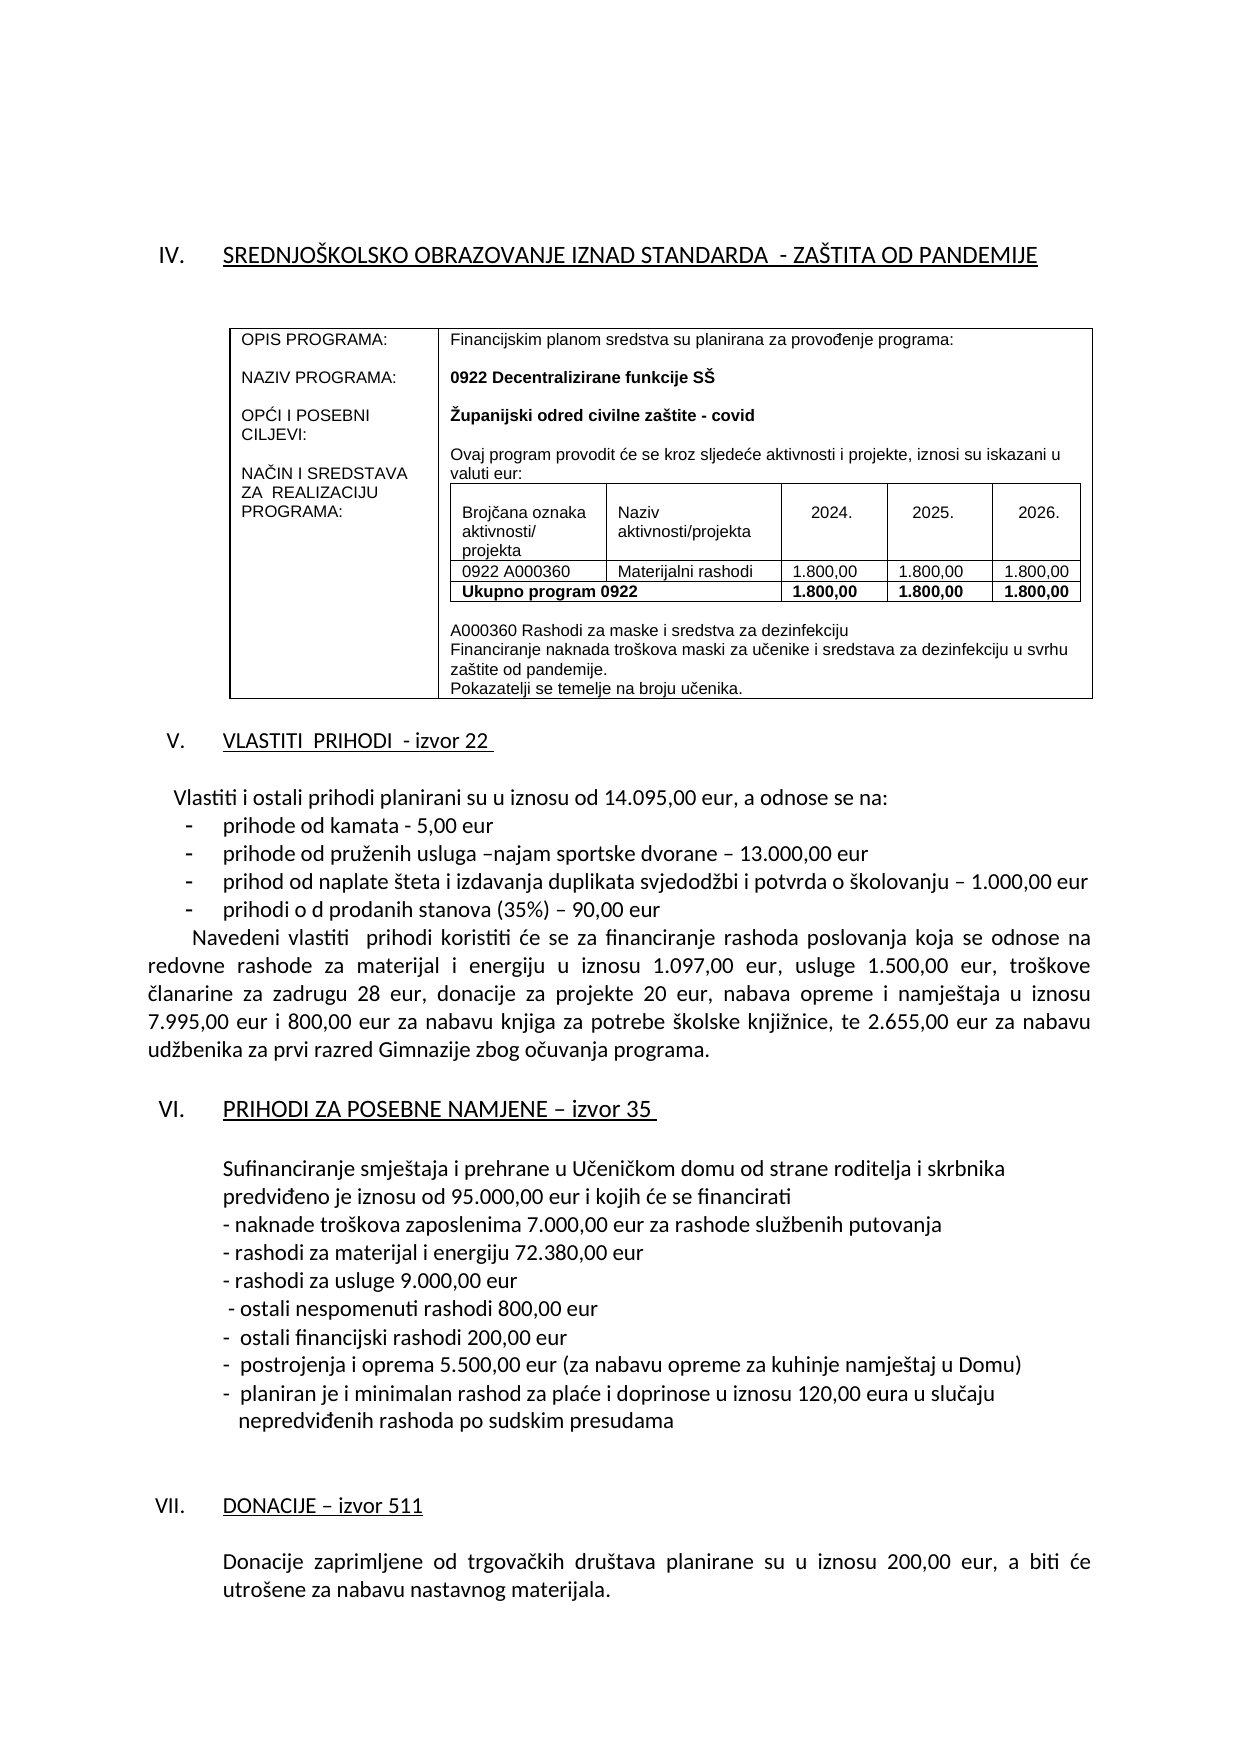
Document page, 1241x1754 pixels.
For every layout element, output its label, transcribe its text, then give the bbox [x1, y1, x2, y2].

list prihod od naplate šteta i izdavanja duplikata svjedodžbi i potvrda o školovanju – 1.000,00 eur [185, 867, 1093, 895]
list - ostali financijski rashodi 200,00 eur [223, 1323, 1093, 1351]
table_header OPIS PROGRAMA: NAZIV PROGRAMA: OPĆI I POSEBNI CILJEVI: NAČIN I SREDSTAVA ZA REALIZACIJU PROGRAMA: [231, 329, 438, 698]
text Navedeni vlastiti prihodi koristiti će se za financiranje rashoda poslovanja koja se odnose na redovne rashode za materijal i energiju u iznosu 1.097,00 eur, usluge 1.500,00 eur, troškove članarine za zadrugu 28 eur, donacije za projekte 20 eur, nabava opreme i namještaja u iznosu 7.995,00 eur i 800,00 eur za nabavu knjiga za potrebe školske knjižnice, te 2.655,00 eur za nabavu udžbenika za prvi razred Gimnazije zbog očuvanja programa. [148, 923, 1093, 1063]
list Sufinanciranje smještaja i prehrane u Učeničkom domu od strane roditelja i skrbnika predviđeno je iznosu od 95.000,00 eur i kojih će se financirati [223, 1154, 1093, 1211]
list nepredviđenih rashoda po sudskim presudama [223, 1407, 1093, 1435]
list prihodi o d prodanih stanova (35%) – 90,00 eur [185, 895, 1093, 923]
list PRIHODI ZA POSEBNE NAMJENE – izvor 35 [185, 1093, 1093, 1124]
table_header Financijskim planom sredstva su planirana za provođenje programa: 0922 Decentralizirane funkcije SŠ Županijski odred civilne zaštite - covid Ovaj program provodit će se kroz sljedeće aktivnosti i projekte, iznosi su iskazani u valuti eur: A000360 Rashodi za maske i sredstva za dezinfekciju Financiranje naknada troškova maski za učenike i sredstava za dezinfekciju u svrhu zaštite od pandemije. Pokazatelji se temelje na broju učenika. [439, 329, 1092, 698]
list - postrojenja i oprema 5.500,00 eur (za nabavu opreme za kuhinje namještaj u Domu) [223, 1351, 1093, 1379]
list SREDNJOŠKOLSKO OBRAZOVANJE IZNAD STANDARDA - ZAŠTITA OD PANDEMIJE [185, 239, 1093, 270]
list - planiran je i minimalan rashod za plaće i doprinose u iznosu 120,00 eura u slučaju [223, 1379, 1093, 1407]
list prihode od kamata - 5,00 eur [185, 811, 1093, 839]
list - ostali nespomenuti rashodi 800,00 eur [223, 1294, 1093, 1323]
list prihode od pruženih usluga –najam sportske dvorane – 13.000,00 eur [185, 839, 1093, 867]
list Donacije zaprimljene od trgovačkih društava planirane su u iznosu 200,00 eur, a biti će utrošene za nabavu nastavnog materijala. [223, 1547, 1093, 1603]
list - naknade troškova zaposlenima 7.000,00 eur za rashode službenih putovanja [223, 1211, 1093, 1238]
text Vlastiti i ostali prihodi planirani su u iznosu od 14.095,00 eur, a odnose se na: [148, 783, 1093, 811]
list - rashodi za usluge 9.000,00 eur [223, 1267, 1093, 1294]
list VLASTITI PRIHODI - izvor 22 [185, 727, 1093, 755]
list DONACIJE – izvor 511 [185, 1491, 1093, 1519]
list - rashodi za materijal i energiju 72.380,00 eur [223, 1238, 1093, 1267]
